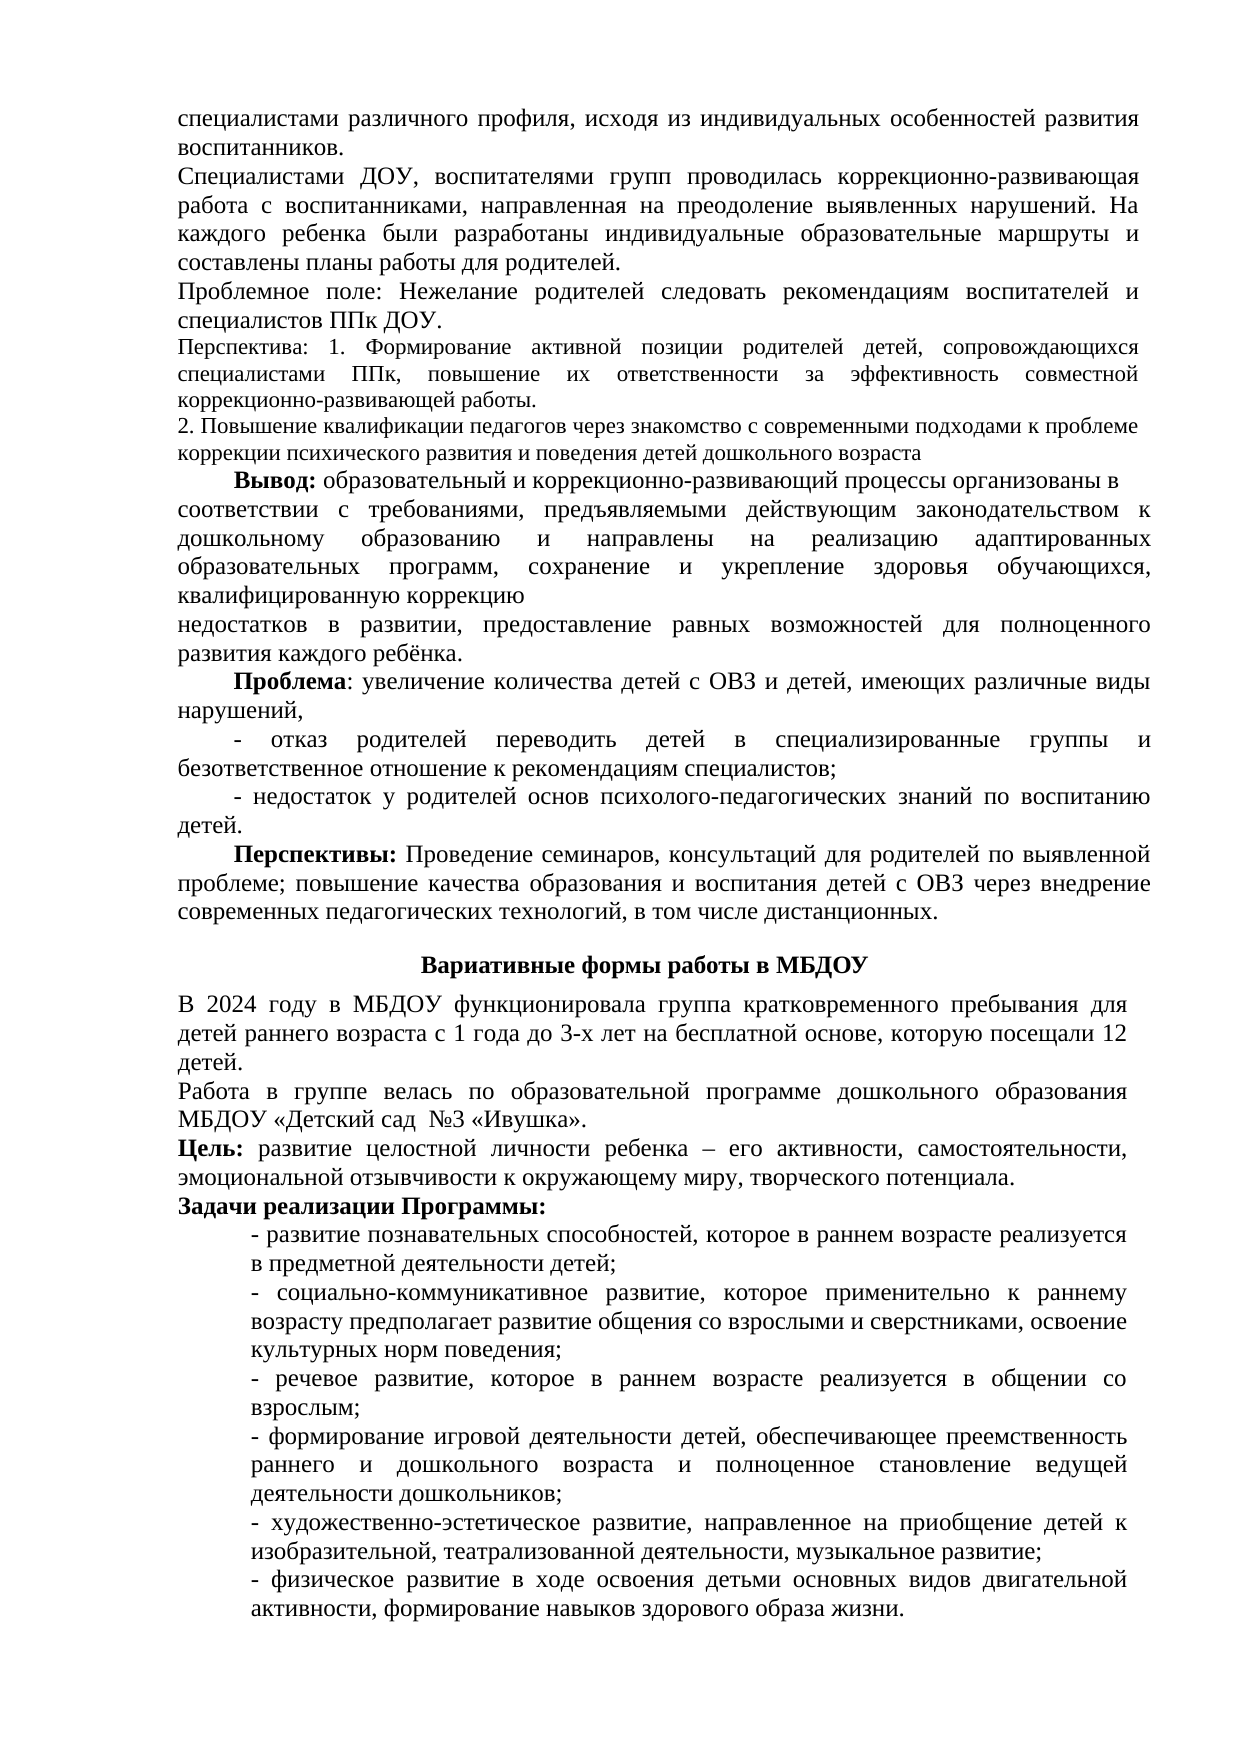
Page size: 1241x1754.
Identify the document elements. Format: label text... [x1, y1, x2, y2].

text Проблема: увеличение количества детей с ОВЗ и детей, имеющих различные виды нарушений, [177, 666, 1152, 724]
text Вывод: образовательный и коррекционно-развивающий процессы организованы в [177, 465, 1152, 494]
text - речевое развитие, которое в раннем возрасте реализуется в общении со взрослым; [251, 1363, 1128, 1421]
text Работа в группе велась по образовательной программе дошкольного образования МБДОУ «Детский сад №3 «Ивушка». [178, 1076, 1128, 1133]
text Перспективы: Проведение семинаров, консультаций для родителей по выявленной проблеме; повышение качества образования и воспитания детей с ОВЗ через внедрение современных педагогических технологий, в том числе дистанционных. [177, 839, 1152, 925]
text - художественно-эстетическое развитие, направленное на приобщение детей к изобразительной, театрализованной деятельности, музыкальное развитие; [251, 1507, 1128, 1564]
text 2. Повышение квалификации педагогов через знакомство с современными подходами к проблеме коррекции психического развития и поведения детей дошкольного возраста [177, 412, 1140, 465]
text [177, 103, 1140, 161]
text Перспектива: 1. Формирование активной позиции родителей детей, сопровождающихся специалистами ППк, повышение их ответственности за эффективность совместной коррекционно-развивающей работы. [177, 333, 1140, 412]
text - развитие познавательных способностей, которое в раннем возрасте реализуется в предметной деятельности детей; [251, 1219, 1128, 1277]
text - недостаток у родителей основ психолого-педагогических знаний по воспитанию детей. [177, 781, 1152, 839]
text - отказ родителей переводить детей в специализированные группы и безответственное отношение к рекомендациям специалистов; [177, 724, 1152, 781]
text В 2024 году в МБДОУ функционировала группа кратковременного пребывания для детей раннего возраста с 1 года до 3-х лет на бесплатной основе, которую посещали 12 детей. [178, 989, 1128, 1076]
text - социально-коммуникативное развитие, которое применительно к раннему возрасту предполагает развитие общения со взрослыми и сверстниками, освоение культурных норм поведения; [251, 1277, 1128, 1363]
text недостатков в развитии, предоставление равных возможностей для полноценного развития каждого ребёнка. [177, 609, 1152, 666]
text - формирование игровой деятельности детей, обеспечивающее преемственность раннего и дошкольного возраста и полноценное становление ведущей деятельности дошкольников; [251, 1421, 1128, 1507]
text - физическое развитие в ходе освоения детьми основных видов двигательной активности, формирование навыков здорового образа жизни. [251, 1564, 1128, 1622]
text соответствии с требованиями, предъявляемыми действующим законодательством к дошкольному образованию и направлены на реализацию адаптированных образовательных программ, сохранение и укрепление здоровья обучающихся, квалифицированную коррекцию [177, 494, 1152, 609]
text Специалистами ДОУ, воспитателями групп проводилась коррекционно-развивающая работа с воспитанниками, направленная на преодоление выявленных нарушений. На каждого ребенка были разработаны индивидуальные образовательные маршруты и составлены планы работы для родителей. [177, 161, 1140, 276]
text Вариативные формы работы в МБДОУ [233, 950, 1056, 979]
text Проблемное поле: Нежелание родителей следовать рекомендациям воспитателей и специалистов ППк ДОУ. [177, 276, 1140, 333]
text Задачи реализации Программы: [178, 1191, 1128, 1219]
text Цель: развитие целостной личности ребенка – его активности, самостоятельности, эмоциональной отзывчивости к окружающему миру, творческого потенциала. [178, 1133, 1128, 1191]
